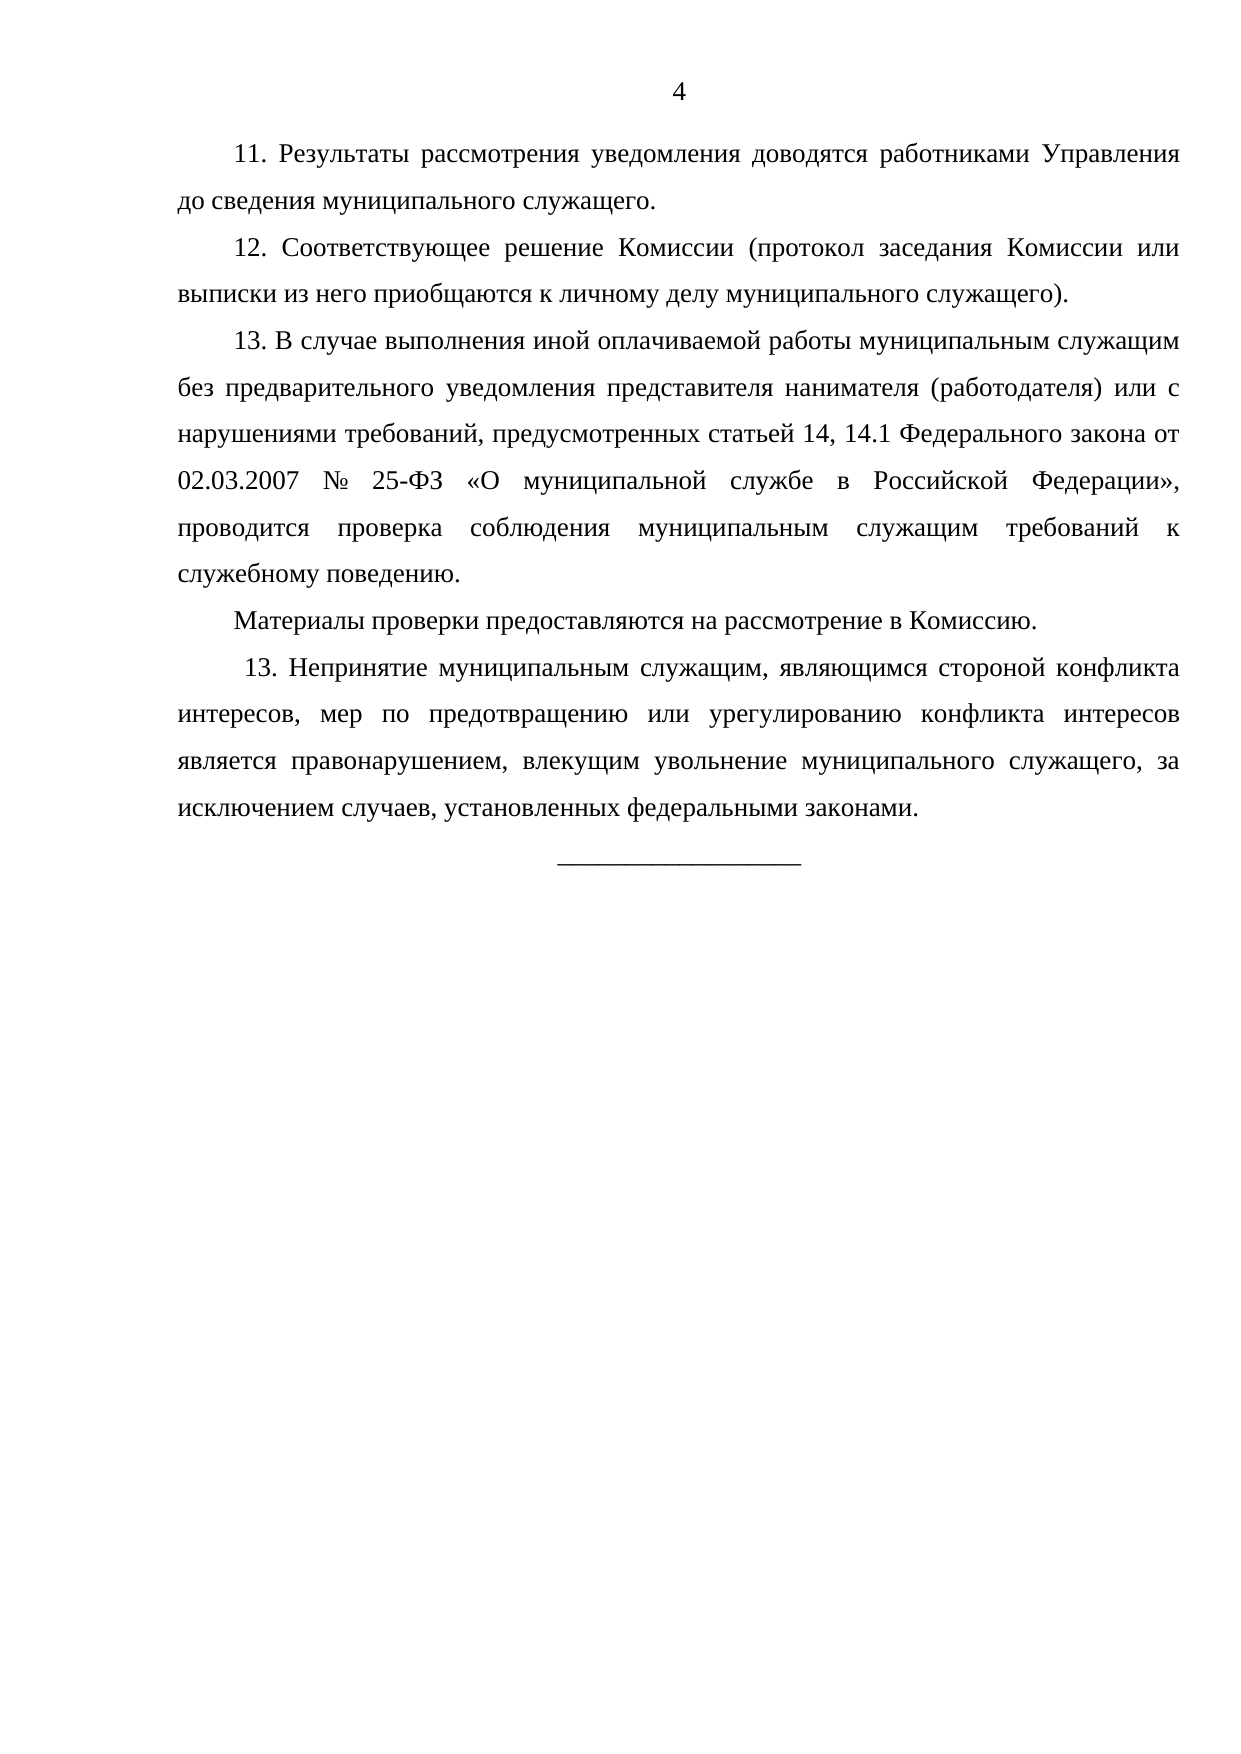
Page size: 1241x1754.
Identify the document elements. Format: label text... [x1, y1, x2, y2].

text Материалы проверки предоставляются на рассмотрение в Комиссию. [177, 604, 1181, 635]
text 13. В случае выполнения иной оплачиваемой работы муниципальным служащим без предварительного уведомления представителя нанимателя (работодателя) или с нарушениями требований, предусмотренных статьей 14, 14.1 Федерального закона от 02.03.2007 № 25-ФЗ «О муниципальной службе в Российской Федерации», проводится проверка соблюдения муниципальным служащим требований к служебному поведению. [177, 324, 1181, 588]
text __________________ [177, 837, 1181, 868]
text 11. Результаты рассмотрения уведомления доводятся работниками Управления до сведения муниципального служащего. [177, 137, 1181, 215]
text 12. Соответствующее решение Комиссии (протокол заседания Комиссии или выписки из него приобщаются к личному делу муниципального служащего). [177, 231, 1181, 308]
text 13. Непринятие муниципальным служащим, являющимся стороной конфликта интересов, мер по предотвращению или урегулированию конфликта интересов является правонарушением, влекущим увольнение муниципального служащего, за исключением случаев, установленных федеральными законами. [177, 651, 1181, 822]
